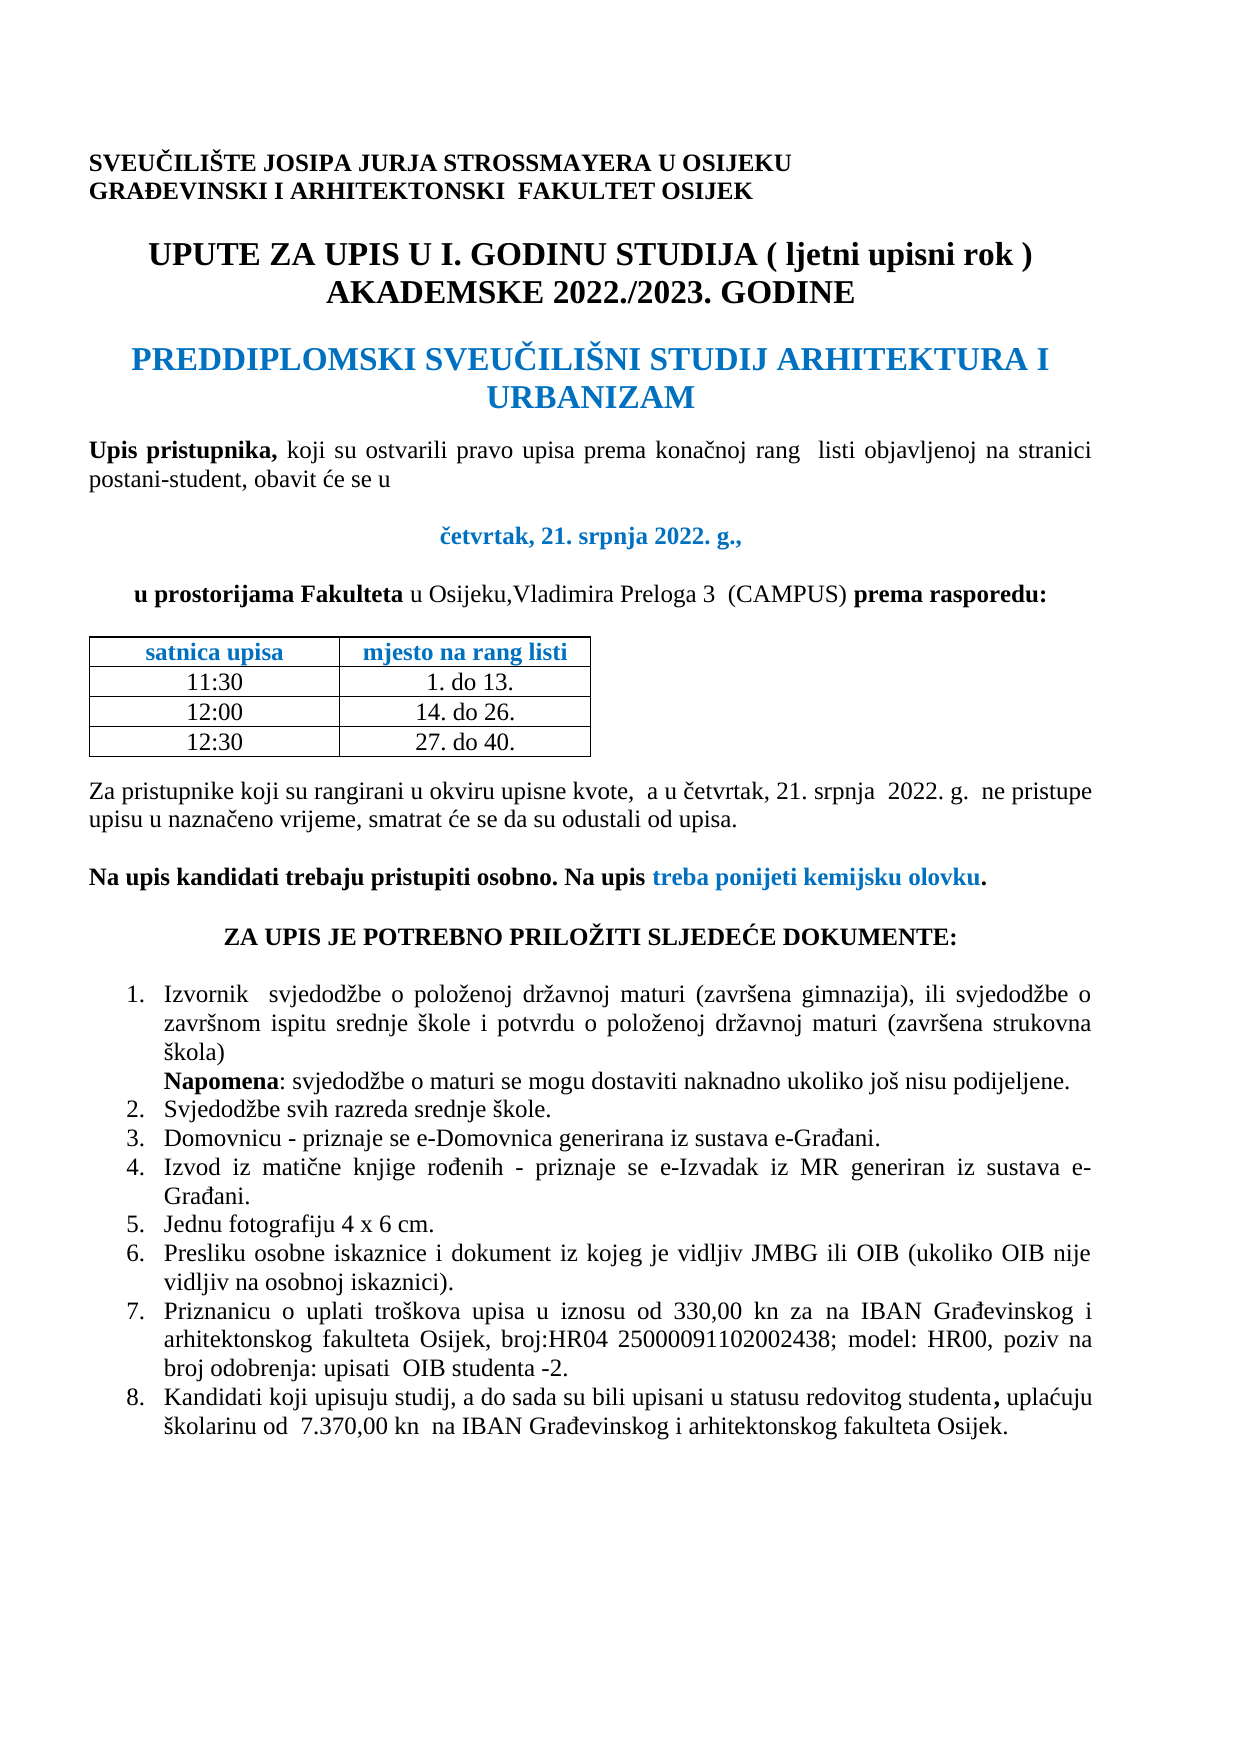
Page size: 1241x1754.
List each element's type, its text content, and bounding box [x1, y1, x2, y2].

text Upis pristupnika, koji su ostvarili pravo upisa prema konačnoj rang listi objavljenoj na stranici postani-student, obavit će se u [89, 435, 1092, 493]
text UPUTE ZA UPIS U I. GODINU STUDIJA ( ljetni upisni rok ) [89, 234, 1092, 272]
table_cell 14. do 26. [340, 697, 590, 726]
text SVEUČILIŠTE JOSIPA JURJA STROSSMAYERA U OSIJEKU [89, 148, 1092, 176]
list Kandidati koji upisuju studij, a do sada su bili upisani u statusu redovitog studenta, uplaćuju školarinu od 7.370,00 kn na IBAN Građevinskog i arhitektonskog fakulteta Osijek. [126, 1382, 1092, 1439]
text PREDDIPLOMSKI SVEUČILIŠNI STUDIJ ARHITEKTURA I URBANIZAM [89, 339, 1092, 416]
table_cell 1. do 13. [340, 667, 590, 696]
table_cell 27. do 40. [340, 727, 590, 756]
list Domovnicu - priznaje se e-Domovnica generirana iz sustava e-Građani. [126, 1123, 1092, 1152]
text GRAĐEVINSKI I ARHITEKTONSKI FAKULTET OSIJEK [89, 176, 1092, 205]
text Za pristupnike koji su rangirani u okviru upisne kvote, a u četvrtak, 21. srpnja 2022. g. ne pristupe upisu u naznačeno vrijeme, smatrat će se da su odustali od upisa. [89, 776, 1092, 833]
text u prostorijama Fakulteta u Osijeku,Vladimira Preloga 3 (CAMPUS) prema rasporedu: [89, 579, 1092, 608]
table_header mjesto na rang listi [340, 638, 590, 666]
list Izvornik svjedodžbe o položenoj državnoj maturi (završena gimnazija), ili svjedodžbe o završnom ispitu srednje škole i potvrdu o položenoj državnoj maturi (završena strukovna škola) [126, 979, 1092, 1066]
text četvrtak, 21. srpnja 2022. g., [89, 521, 1092, 550]
list Presliku osobne iskaznice i dokument iz kojeg je vidljiv JMBG ili OIB (ukoliko OIB nije vidljiv na osobnoj iskaznici). [126, 1238, 1092, 1296]
table_cell 11:30 [90, 667, 339, 696]
text Na upis kandidati trebaju pristupiti osobno. Na upis treba ponijeti kemijsku olovku. [89, 862, 1092, 891]
table_cell 12:30 [90, 727, 339, 756]
table_cell 12:00 [90, 697, 339, 726]
list Svjedodžbe svih razreda srednje škole. [126, 1094, 1092, 1123]
list Izvod iz matične knjige rođenih - priznaje se e-Izvadak iz MR generiran iz sustava e-Građani. [126, 1152, 1092, 1209]
list Jednu fotografiju 4 x 6 cm. [126, 1209, 1092, 1238]
text Napomena: svjedodžbe o maturi se mogu dostaviti naknadno ukoliko još nisu podijeljene. [164, 1066, 1092, 1094]
table_header satnica upisa [90, 638, 339, 666]
text AKADEMSKE 2022./2023. GODINE [89, 272, 1092, 311]
text ZA UPIS JE POTREBNO PRILOŽITI SLJEDEĆE DOKUMENTE: [89, 922, 1092, 951]
list Priznanicu o uplati troškova upisa u iznosu od 330,00 kn za na IBAN Građevinskog i arhitektonskog fakulteta Osijek, broj:HR04 25000091102002438; model: HR00, poziv na broj odobrenja: upisati OIB studenta -2. [126, 1296, 1092, 1382]
